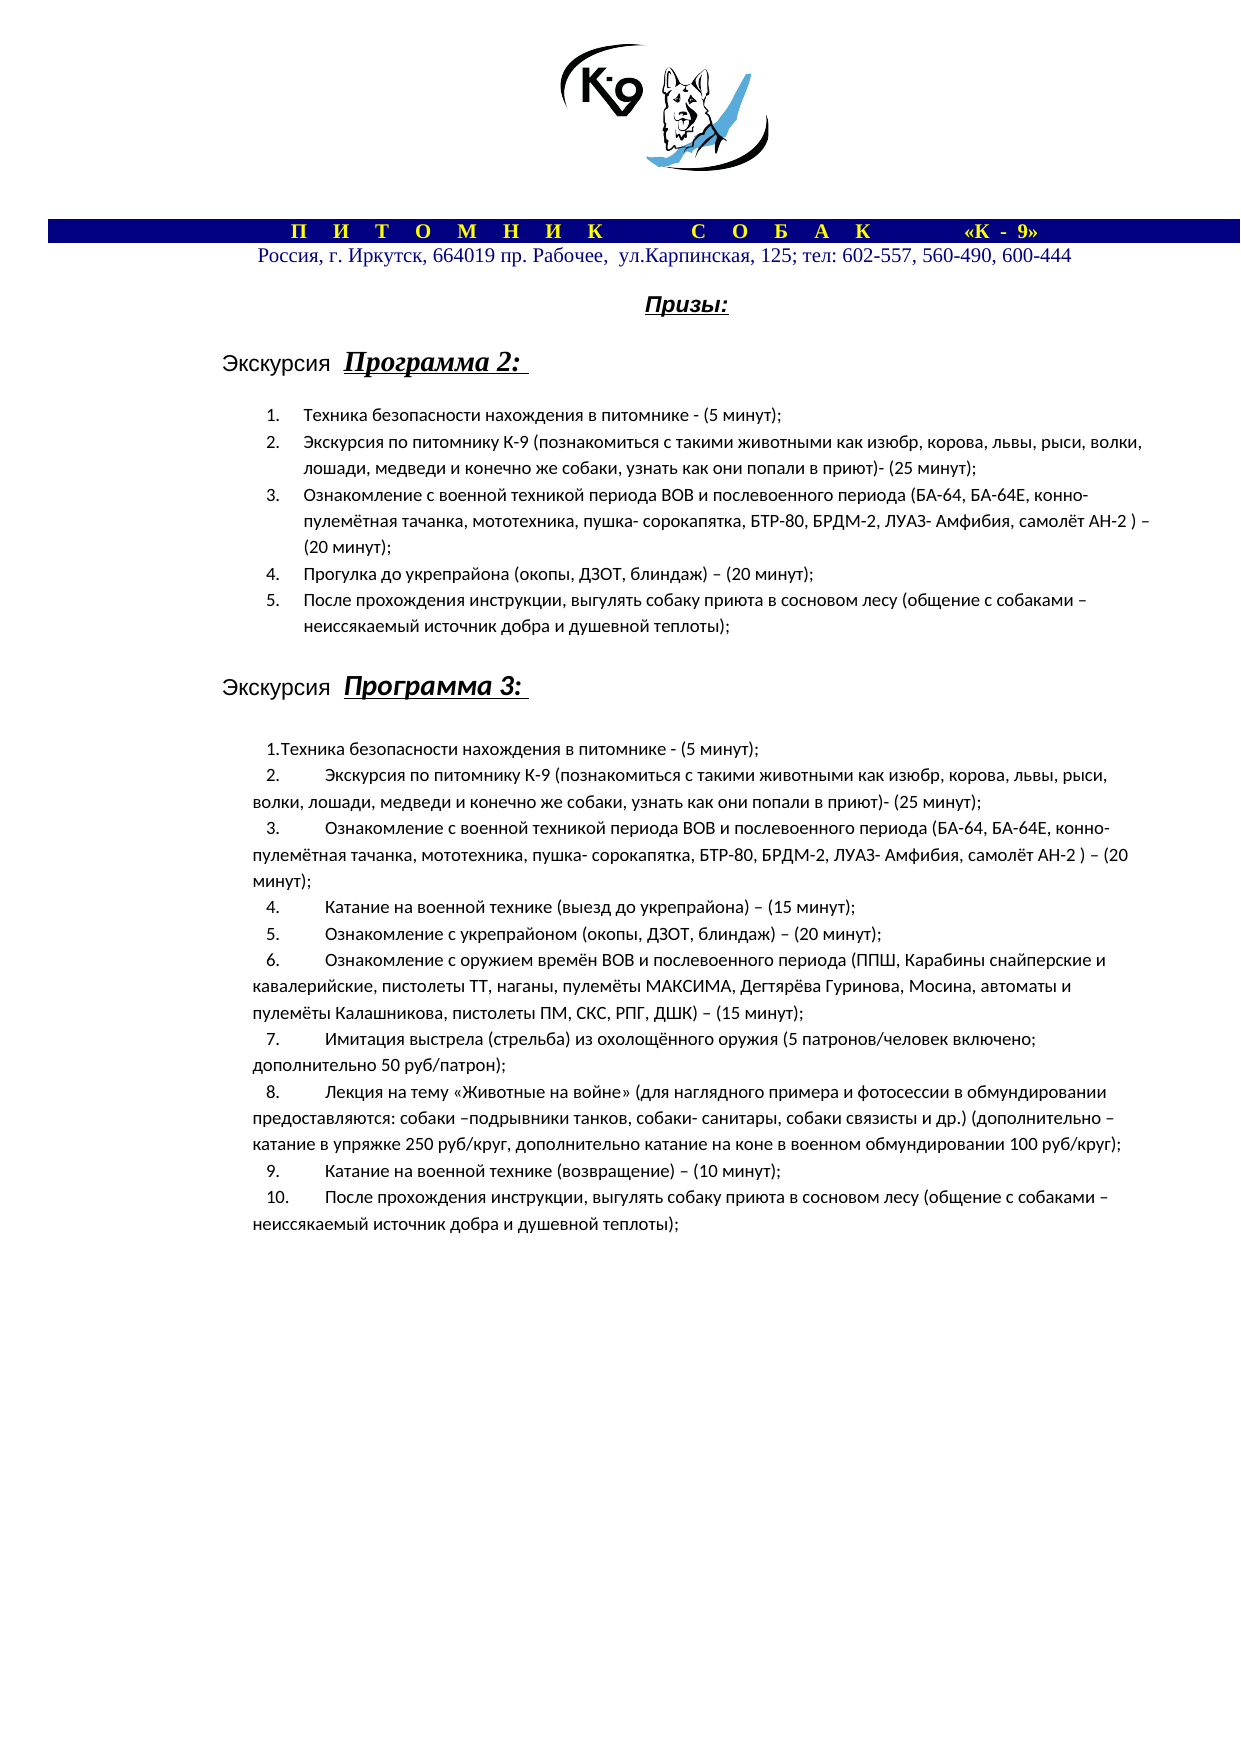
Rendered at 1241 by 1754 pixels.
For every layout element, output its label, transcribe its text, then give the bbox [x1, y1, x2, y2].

text Призы: [177, 291, 1152, 317]
list Лекция на тему «Животные на войне» (для наглядного примера и фотосессии в обмундировании предоставляются: собаки –подрывники танков, собаки- санитары, собаки связисты и др.) (дополнительно – катание в упряжке 250 руб/круг, дополнительно катание на коне в военном обмундировании 100 руб/круг); [252, 1080, 1152, 1156]
list После прохождения инструкции, выгулять собаку приюта в сосновом лесу (общение с собаками – неиссякаемый источник добра и душевной теплоты); [252, 1185, 1152, 1234]
list Ознакомление с военной техникой периода ВОВ и послевоенного периода (БА-64, БА-64Е, конно-пулемётная тачанка, мототехника, пушка- сорокапятка, БТР-80, БРДМ-2, ЛУАЗ- Амфибия, самолёт АН-2 ) – (20 минут); [266, 483, 1152, 558]
list Техника безопасности нахождения в питомнике - (5 минут); [266, 737, 1152, 760]
list После прохождения инструкции, выгулять собаку приюта в сосновом лесу (общение с собаками – неиссякаемый источник добра и душевной теплоты); [266, 588, 1152, 637]
text Экскурсия Программа 2: [177, 344, 1152, 377]
list Имитация выстрела (стрельба) из охолощённого оружия (5 патронов/человек включено; дополнительно 50 руб/патрон); [252, 1027, 1152, 1076]
list Прогулка до укрепрайона (окопы, ДЗОТ, блиндаж) – (20 минут); [266, 562, 1152, 585]
list Техника безопасности нахождения в питомнике - (5 минут); [266, 404, 1152, 427]
list Экскурсия по питомнику К-9 (познакомиться с такими животными как изюбр, корова, львы, рыси, волки, лошади, медведи и конечно же собаки, узнать как они попали в приют)- (25 минут); [252, 764, 1152, 813]
list Катание на военной технике (выезд до укрепрайона) – (15 минут); [252, 895, 1152, 918]
list Ознакомление с укрепрайоном (окопы, ДЗОТ, блиндаж) – (20 минут); [252, 922, 1152, 945]
list Экскурсия по питомнику К-9 (познакомиться с такими животными как изюбр, корова, львы, рыси, волки, лошади, медведи и конечно же собаки, узнать как они попали в приют)- (25 минут); [266, 430, 1152, 479]
list Катание на военной технике (возвращение) – (10 минут); [252, 1159, 1152, 1182]
list Ознакомление с оружием времён ВОВ и послевоенного периода (ППШ, Карабины снайперские и кавалерийские, пистолеты ТТ, наганы, пулемёты МАКСИМА, Дегтярёва Гуринова, Мосина, автоматы и пулемёты Калашникова, пистолеты ПМ, СКС, РПГ, ДШК) – (15 минут); [252, 948, 1152, 1024]
list Ознакомление с военной техникой периода ВОВ и послевоенного периода (БА-64, БА-64Е, конно-пулемётная тачанка, мототехника, пушка- сорокапятка, БТР-80, БРДМ-2, ЛУАЗ- Амфибия, самолёт АН-2 ) – (20 минут); [252, 816, 1152, 892]
picture [560, 44, 769, 171]
list Экскурсия Программа 3: [222, 667, 1152, 703]
